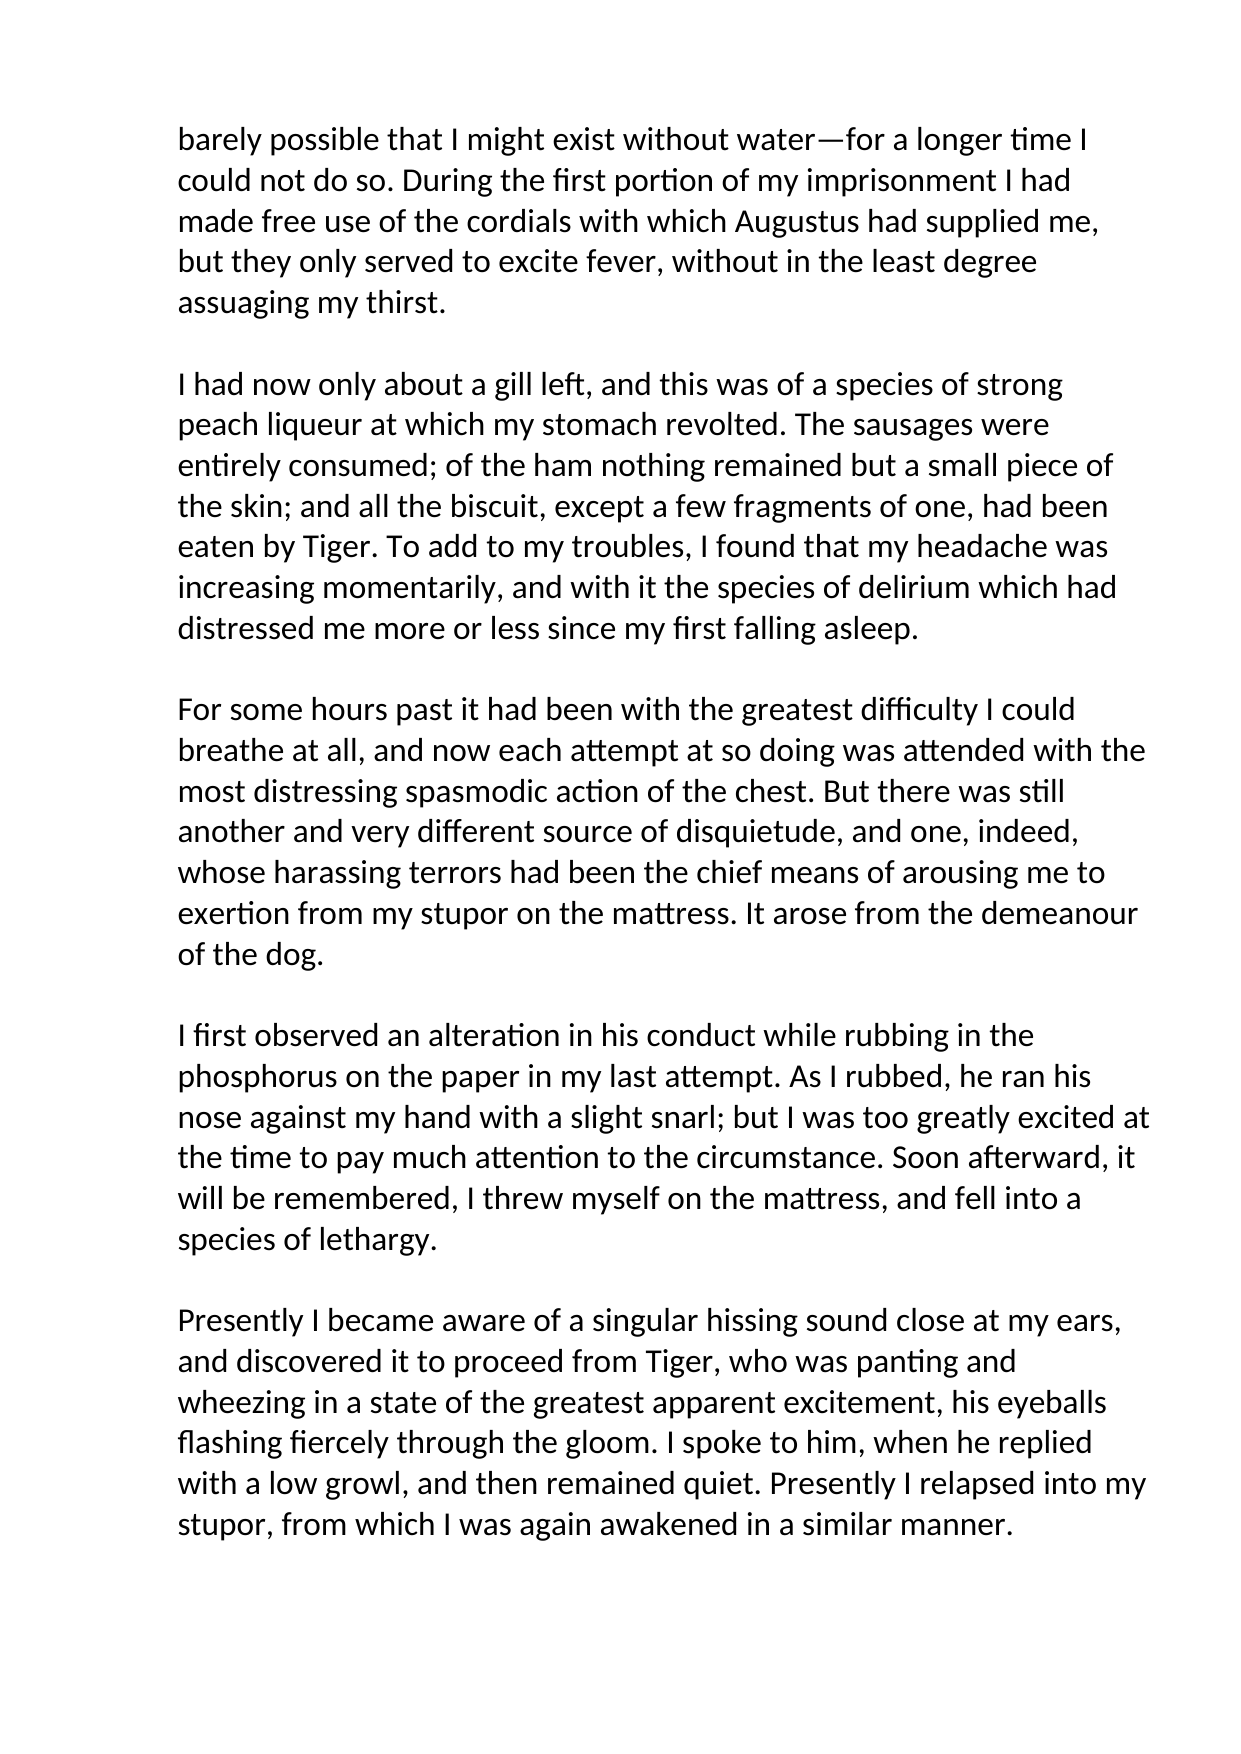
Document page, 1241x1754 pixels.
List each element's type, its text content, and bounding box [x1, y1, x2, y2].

text I had now only about a gill left, and this was of a species of strong peach liqueur at which my stomach revolted. The sausages were entirely consumed; of the ham nothing remained but a small piece of the skin; and all the biscuit, except a few fragments of one, had been eaten by Tiger. To add to my troubles, I found that my headache was increasing momentarily, and with it the species of delirium which had distressed me more or less since my first falling asleep. [177, 362, 1152, 648]
text For some hours past it had been with the greatest difficulty I could breathe at all, and now each attempt at so doing was attended with the most distressing spasmodic action of the chest. But there was still another and very different source of disquietude, and one, indeed, whose harassing terrors had been the chief means of arousing me to exertion from my stupor on the mattress. It arose from the demeanour of the dog. [177, 688, 1152, 973]
text Presently I became aware of a singular hissing sound close at my ears, and discovered it to proceed from Tiger, who was panting and wheezing in a state of the greatest apparent excitement, his eyeballs flashing fiercely through the gloom. I spoke to him, when he replied with a low growl, and then remained quiet. Presently I relapsed into my stupor, from which I was again awakened in a similar manner. [177, 1299, 1152, 1544]
text I first observed an alteration in his conduct while rubbing in the phosphorus on the paper in my last attempt. As I rubbed, he ran his nose against my hand with a slight snarl; but I was too greatly excited at the time to pay much attention to the circumstance. Soon afterward, it will be remembered, I threw myself on the mattress, and fell into a species of lethargy. [177, 1014, 1152, 1258]
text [177, 118, 1152, 322]
